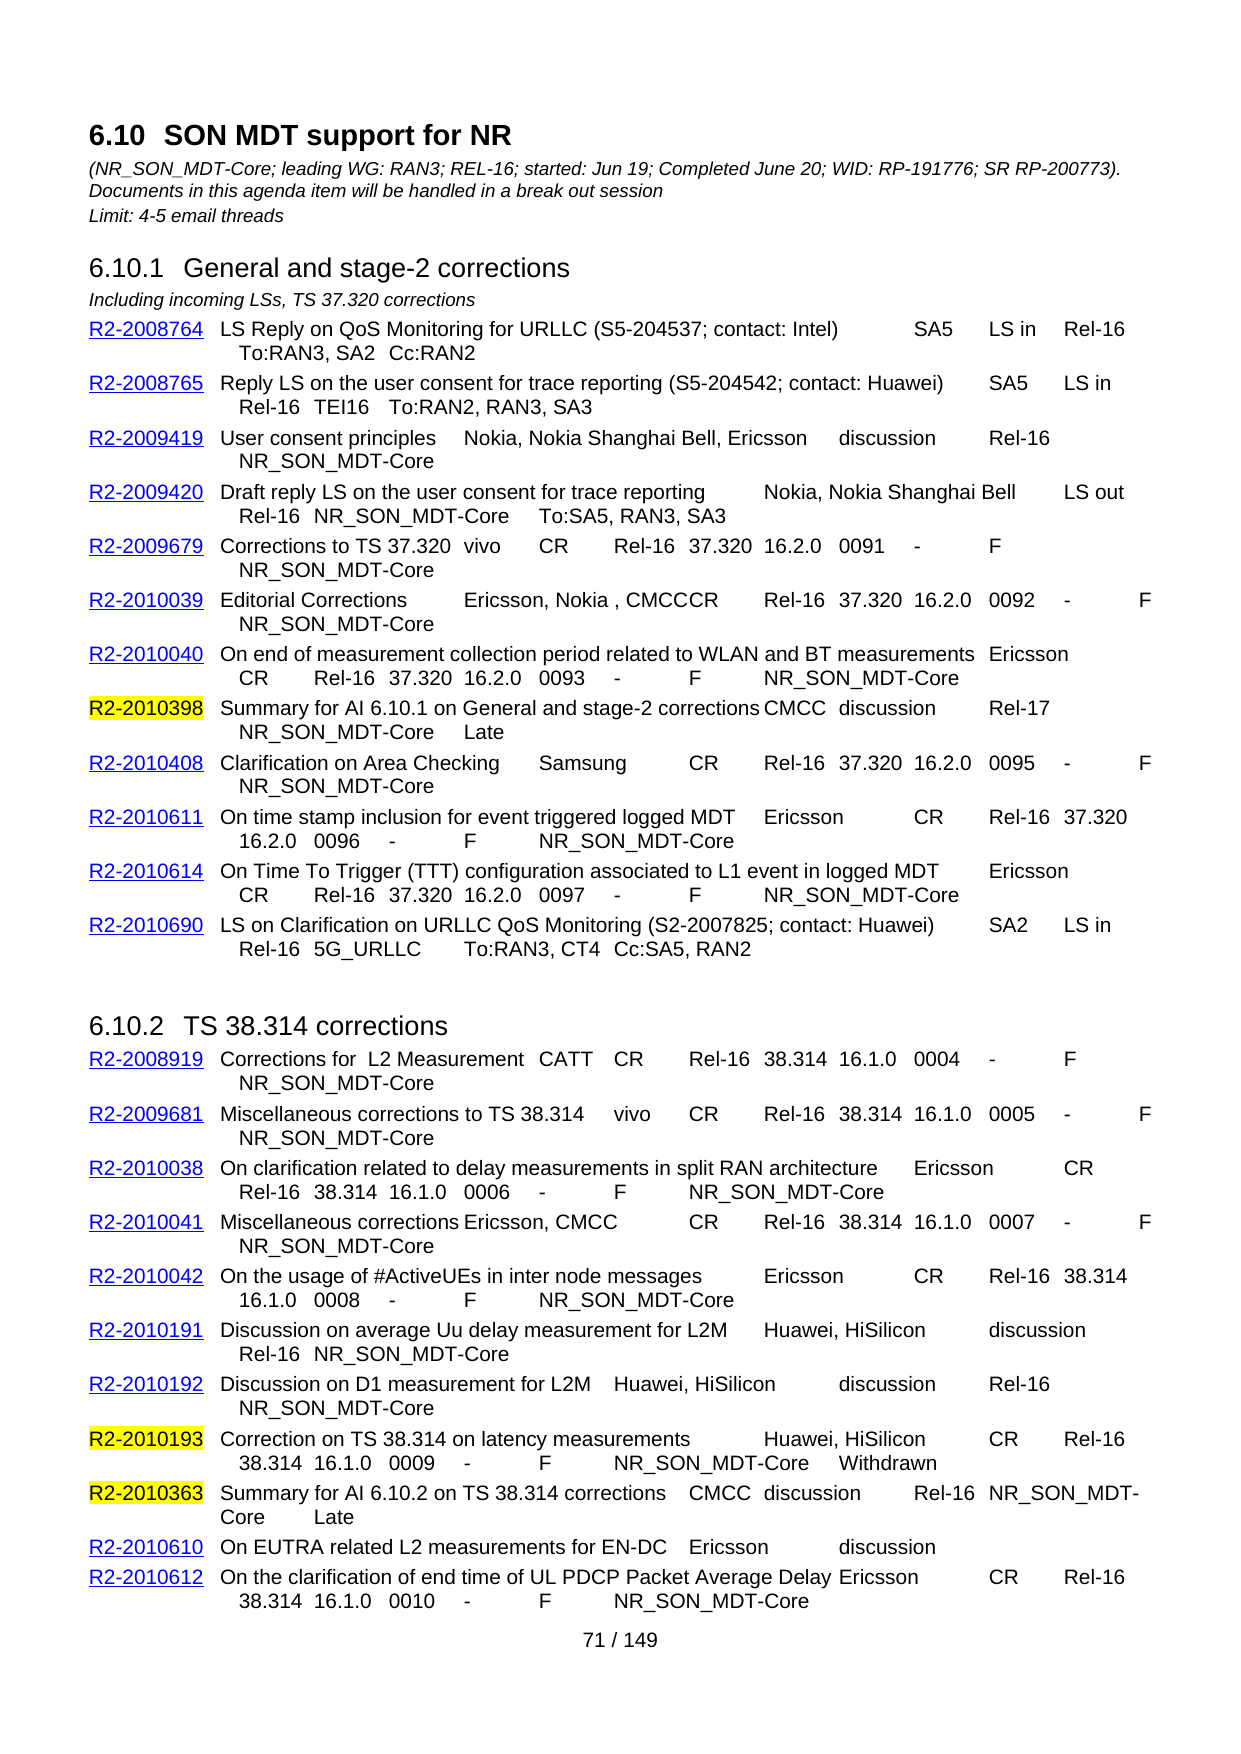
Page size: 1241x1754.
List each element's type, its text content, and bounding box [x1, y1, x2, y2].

text Limit: 4-5 email threads [89, 205, 1152, 227]
title R2-2010690 LS on Clarification on URLLC QoS Monitoring (S2-2007825; contact: Huawei) SA2 LS in Rel-16 5G_URLLC To:RAN3, CT4 Cc:SA5, RAN2 [89, 913, 1152, 961]
text (NR_SON_MDT-Core; leading WG: RAN3; REL-16; started: Jun 19; Completed June 20; WID: RP-191776; SR RP-200773). Documents in this agenda item will be handled in a break out session [89, 158, 1152, 201]
title R2-2010398 Summary for AI 6.10.1 on General and stage-2 corrections CMCC discussion Rel-17 NR_SON_MDT-Core Late [89, 696, 1152, 744]
title R2-2009420 Draft reply LS on the user consent for trace reporting Nokia, Nokia Shanghai Bell LS out Rel-16 NR_SON_MDT-Core To:SA5, RAN3, SA3 [89, 479, 1152, 527]
title R2-2008765 Reply LS on the user consent for trace reporting (S5-204542; contact: Huawei) SA5 LS in Rel-16 TEI16 To:RAN2, RAN3, SA3 [89, 371, 1152, 419]
title R2-2010039 Editorial Corrections Ericsson, Nokia , CMCC CR Rel-16 37.320 16.2.0 0092 - F NR_SON_MDT-Core [89, 588, 1152, 636]
title R2-2010040 On end of measurement collection period related to WLAN and BT measurements Ericsson CR Rel-16 37.320 16.2.0 0093 - F NR_SON_MDT-Core [89, 642, 1152, 690]
title R2-2010041 Miscellaneous corrections Ericsson, CMCC CR Rel-16 38.314 16.1.0 0007 - F NR_SON_MDT-Core [89, 1210, 1152, 1258]
title R2-2010614 On Time To Trigger (TTT) configuration associated to L1 event in logged MDT Ericsson CR Rel-16 37.320 16.2.0 0097 - F NR_SON_MDT-Core [89, 859, 1152, 907]
title R2-2010408 Clarification on Area Checking Samsung CR Rel-16 37.320 16.2.0 0095 - F NR_SON_MDT-Core [89, 750, 1152, 798]
title R2-2010193 Correction on TS 38.314 on latency measurements Huawei, HiSilicon CR Rel-16 38.314 16.1.0 0009 - F NR_SON_MDT-Core Withdrawn [89, 1426, 1152, 1474]
subtitle 6.10.2 TS 38.314 corrections [89, 1010, 1152, 1041]
title R2-2008919 Corrections for L2 Measurement CATT CR Rel-16 38.314 16.1.0 0004 - F NR_SON_MDT-Core [89, 1047, 1152, 1095]
title R2-2010612 On the clarification of end time of UL PDCP Packet Average Delay Ericsson CR Rel-16 38.314 16.1.0 0010 - F NR_SON_MDT-Core [89, 1565, 1152, 1613]
title R2-2009679 Corrections to TS 37.320 vivo CR Rel-16 37.320 16.2.0 0091 - F NR_SON_MDT-Core [89, 534, 1152, 582]
title R2-2010191 Discussion on average Uu delay measurement for L2M Huawei, HiSilicon discussion Rel-16 NR_SON_MDT-Core [89, 1318, 1152, 1366]
title R2-2008764 LS Reply on QoS Monitoring for URLLC (S5-204537; contact: Intel) SA5 LS in Rel-16 To:RAN3, SA2 Cc:RAN2 [89, 317, 1152, 365]
title R2-2010042 On the usage of #ActiveUEs in inter node messages Ericsson CR Rel-16 38.314 16.1.0 0008 - F NR_SON_MDT-Core [89, 1264, 1152, 1312]
title R2-2010363 Summary for AI 6.10.2 on TS 38.314 corrections CMCC discussion Rel-16 NR_SON_MDT-Core Late [89, 1481, 1152, 1528]
title R2-2010038 On clarification related to delay measurements in split RAN architecture Ericsson CR Rel-16 38.314 16.1.0 0006 - F NR_SON_MDT-Core [89, 1156, 1152, 1203]
title R2-2010611 On time stamp inclusion for event triggered logged MDT Ericsson CR Rel-16 37.320 16.2.0 0096 - F NR_SON_MDT-Core [89, 804, 1152, 852]
subtitle 6.10 SON MDT support for NR [89, 118, 1152, 152]
title R2-2010610 On EUTRA related L2 measurements for EN-DC Ericsson discussion [89, 1535, 1152, 1559]
title R2-2009681 Miscellaneous corrections to TS 38.314 vivo CR Rel-16 38.314 16.1.0 0005 - F NR_SON_MDT-Core [89, 1101, 1152, 1149]
title R2-2010192 Discussion on D1 measurement for L2M Huawei, HiSilicon discussion Rel-16 NR_SON_MDT-Core [89, 1372, 1152, 1420]
text Including incoming LSs, TS 37.320 corrections [89, 289, 1152, 311]
subtitle 6.10.1 General and stage-2 corrections [89, 252, 1152, 283]
title R2-2009419 User consent principles Nokia, Nokia Shanghai Bell, Ericsson discussion Rel-16 NR_SON_MDT-Core [89, 425, 1152, 473]
